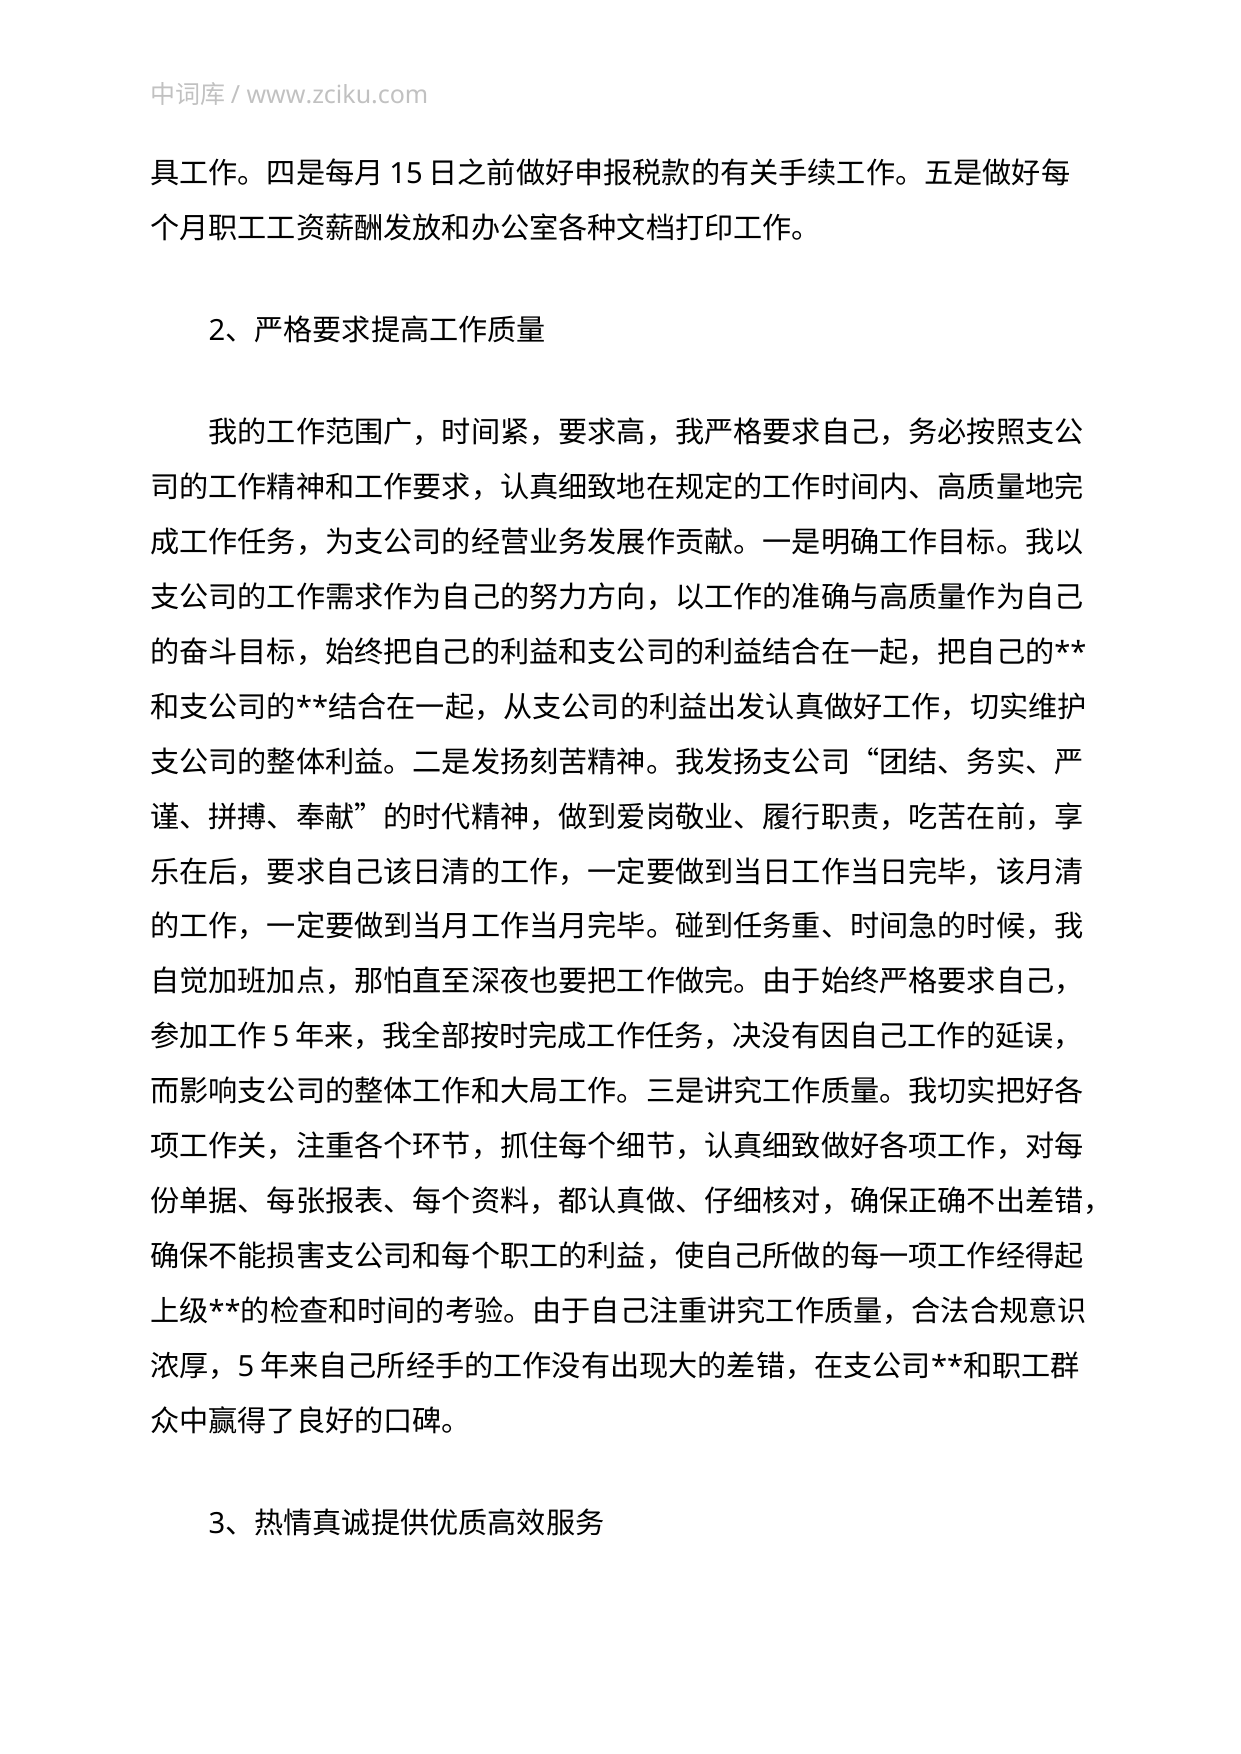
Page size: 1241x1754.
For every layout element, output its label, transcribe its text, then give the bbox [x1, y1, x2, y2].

text 3、热情真诚提供优质高效服务 [150, 1499, 1090, 1542]
text 我的工作范围广，时间紧，要求高，我严格要求自己，务必按照支公司的工作精神和工作要求，认真细致地在规定的工作时间内、高质量地完成工作任务，为支公司的经营业务发展作贡献。一是明确工作目标。我以支公司的工作需求作为自己的努力方向，以工作的准确与高质量作为自己的奋斗目标，始终把自己的利益和支公司的利益结合在一起，把自己的**和支公司的**结合在一起，从支公司的利益出发认真做好工作，切实维护支公司的整体利益。二是发扬刻苦精神。我发扬支公司“团结、务实、严谨、拼搏、奉献”的时代精神，做到爱岗敬业、履行职责，吃苦在前，享乐在后，要求自己该日清的工作，一定要做到当日工作当日完毕，该月清的工作，一定要做到当月工作当月完毕。碰到任务重、时间急的时候，我自觉加班加点，那怕直至深夜也要把工作做完。由于始终严格要求自己，参加工作5年来，我全部按时完成工作任务，决没有因自己工作的延误，而影响支公司的整体工作和大局工作。三是讲究工作质量。我切实把好各项工作关，注重各个环节，抓住每个细节，认真细致做好各项工作，对每份单据、每张报表、每个资料，都认真做、仔细核对，确保正确不出差错，确保不能损害支公司和每个职工的利益，使自己所做的每一项工作经得起上级**的检查和时间的考验。由于自己注重讲究工作质量，合法合规意识浓厚，5年来自己所经手的工作没有出现大的差错，在支公司**和职工群众中赢得了良好的口碑。 [150, 409, 1090, 1440]
text 2、严格要求提高工作质量 [150, 307, 1090, 349]
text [150, 150, 1090, 247]
